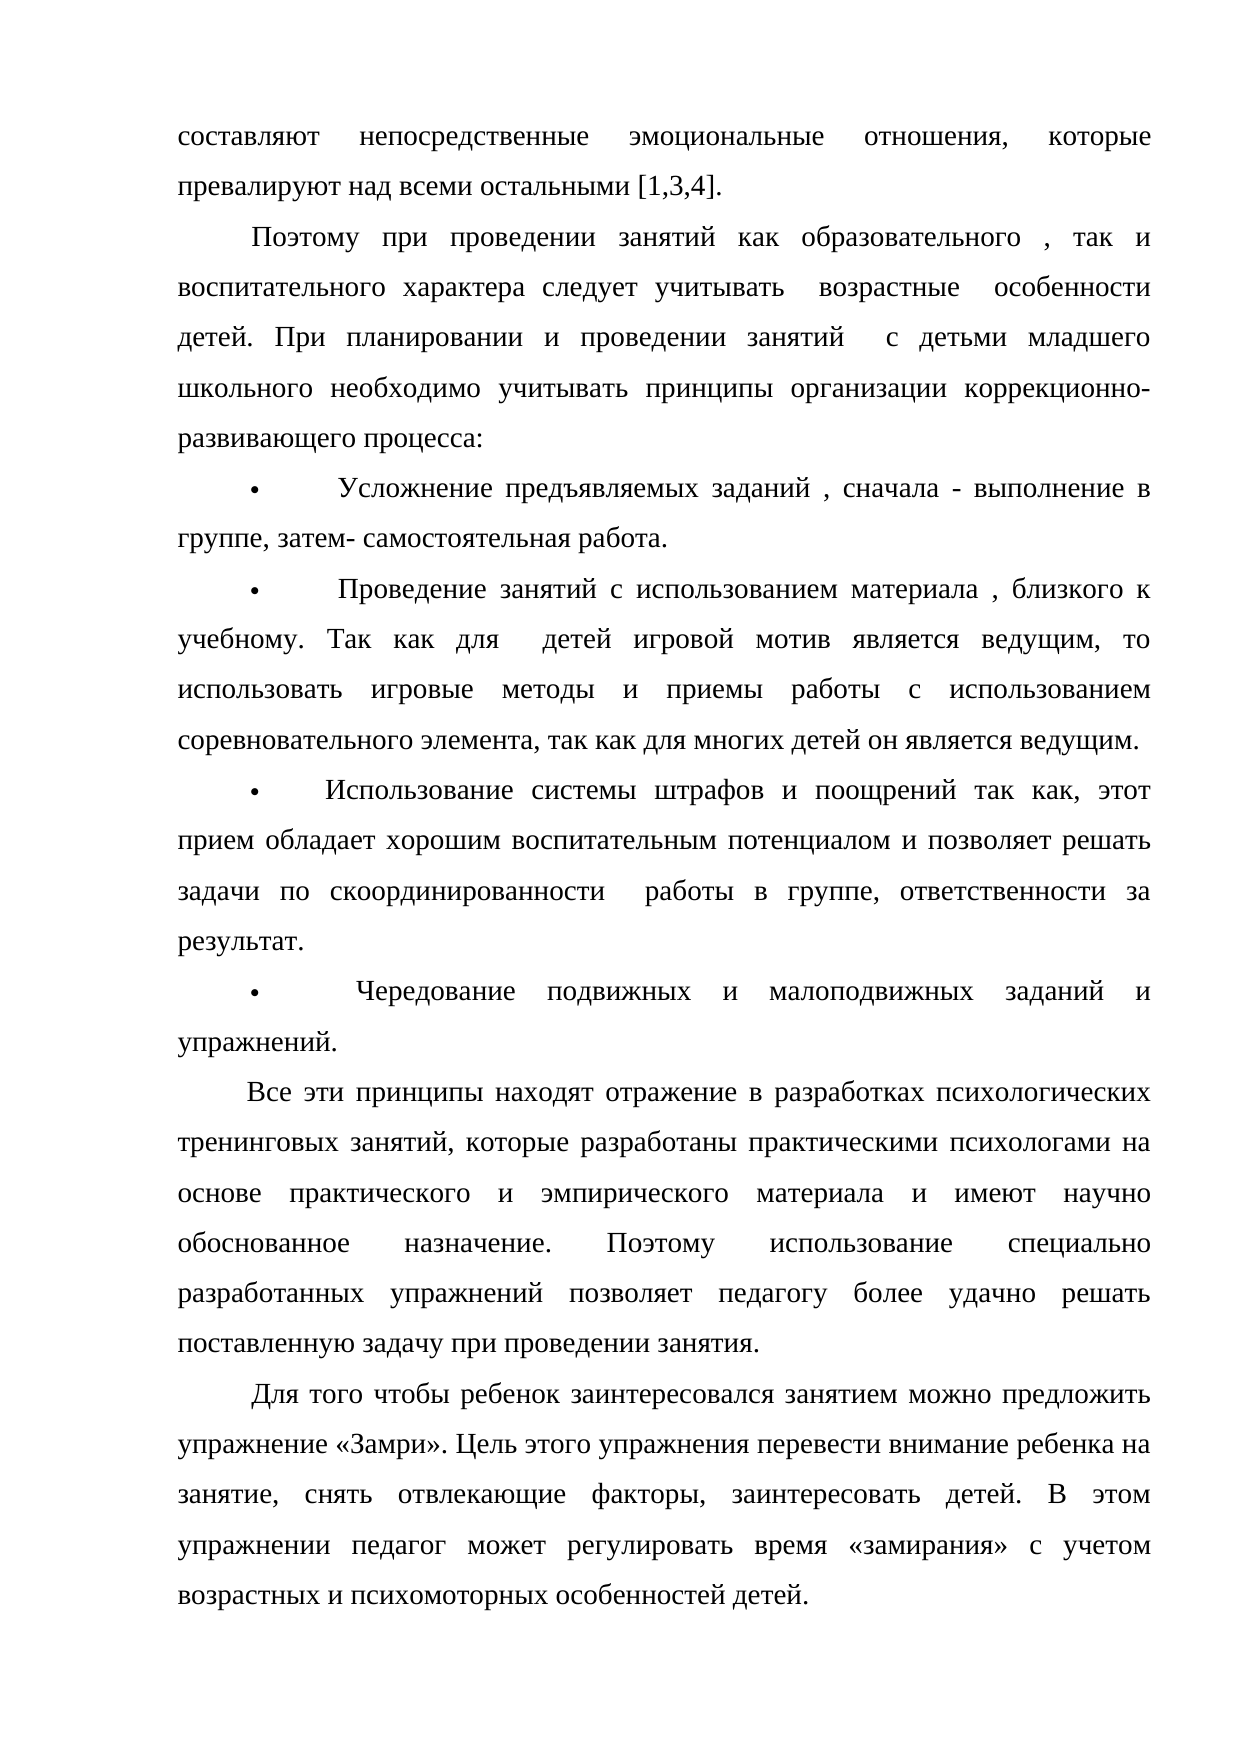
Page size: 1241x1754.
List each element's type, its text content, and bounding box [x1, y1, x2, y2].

text Все эти принципы находят отражение в разработках психологических тренинговых занятий, которые разработаны практическими психологами на основе практического и эмпирического материала и имеют научно обоснованное назначение. Поэтому использование специально разработанных упражнений позволяет педагогу более удачно решать поставленную задачу при проведении занятия. [177, 1074, 1152, 1359]
list Чередование подвижных и малоподвижных заданий и упражнений. [177, 973, 1152, 1057]
list Усложнение предъявляемых заданий , сначала - выполнение в группе, затем- самостоятельная работа. [177, 470, 1152, 554]
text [177, 118, 1152, 202]
text Поэтому при проведении занятий как образовательного , так и воспитательного характера следует учитывать возрастные особенности детей. При планировании и проведении занятий с детьми младшего школьного необходимо учитывать принципы организации коррекционно- развивающего процесса: [177, 219, 1152, 453]
text Для того чтобы ребенок заинтересовался занятием можно предложить упражнение «Замри». Цель этого упражнения перевести внимание ребенка на занятие, снять отвлекающие факторы, заинтересовать детей. В этом упражнении педагог может регулировать время «замирания» с учетом возрастных и психомоторных особенностей детей. [177, 1376, 1152, 1611]
list Использование системы штрафов и поощрений так как, этот прием обладает хорошим воспитательным потенциалом и позволяет решать задачи по скоординированности работы в группе, ответственности за результат. [177, 772, 1152, 957]
list Проведение занятий с использованием материала , близкого к учебному. Так как для детей игровой мотив является ведущим, то использовать игровые методы и приемы работы с использованием соревновательного элемента, так как для многих детей он является ведущим. [177, 571, 1152, 755]
